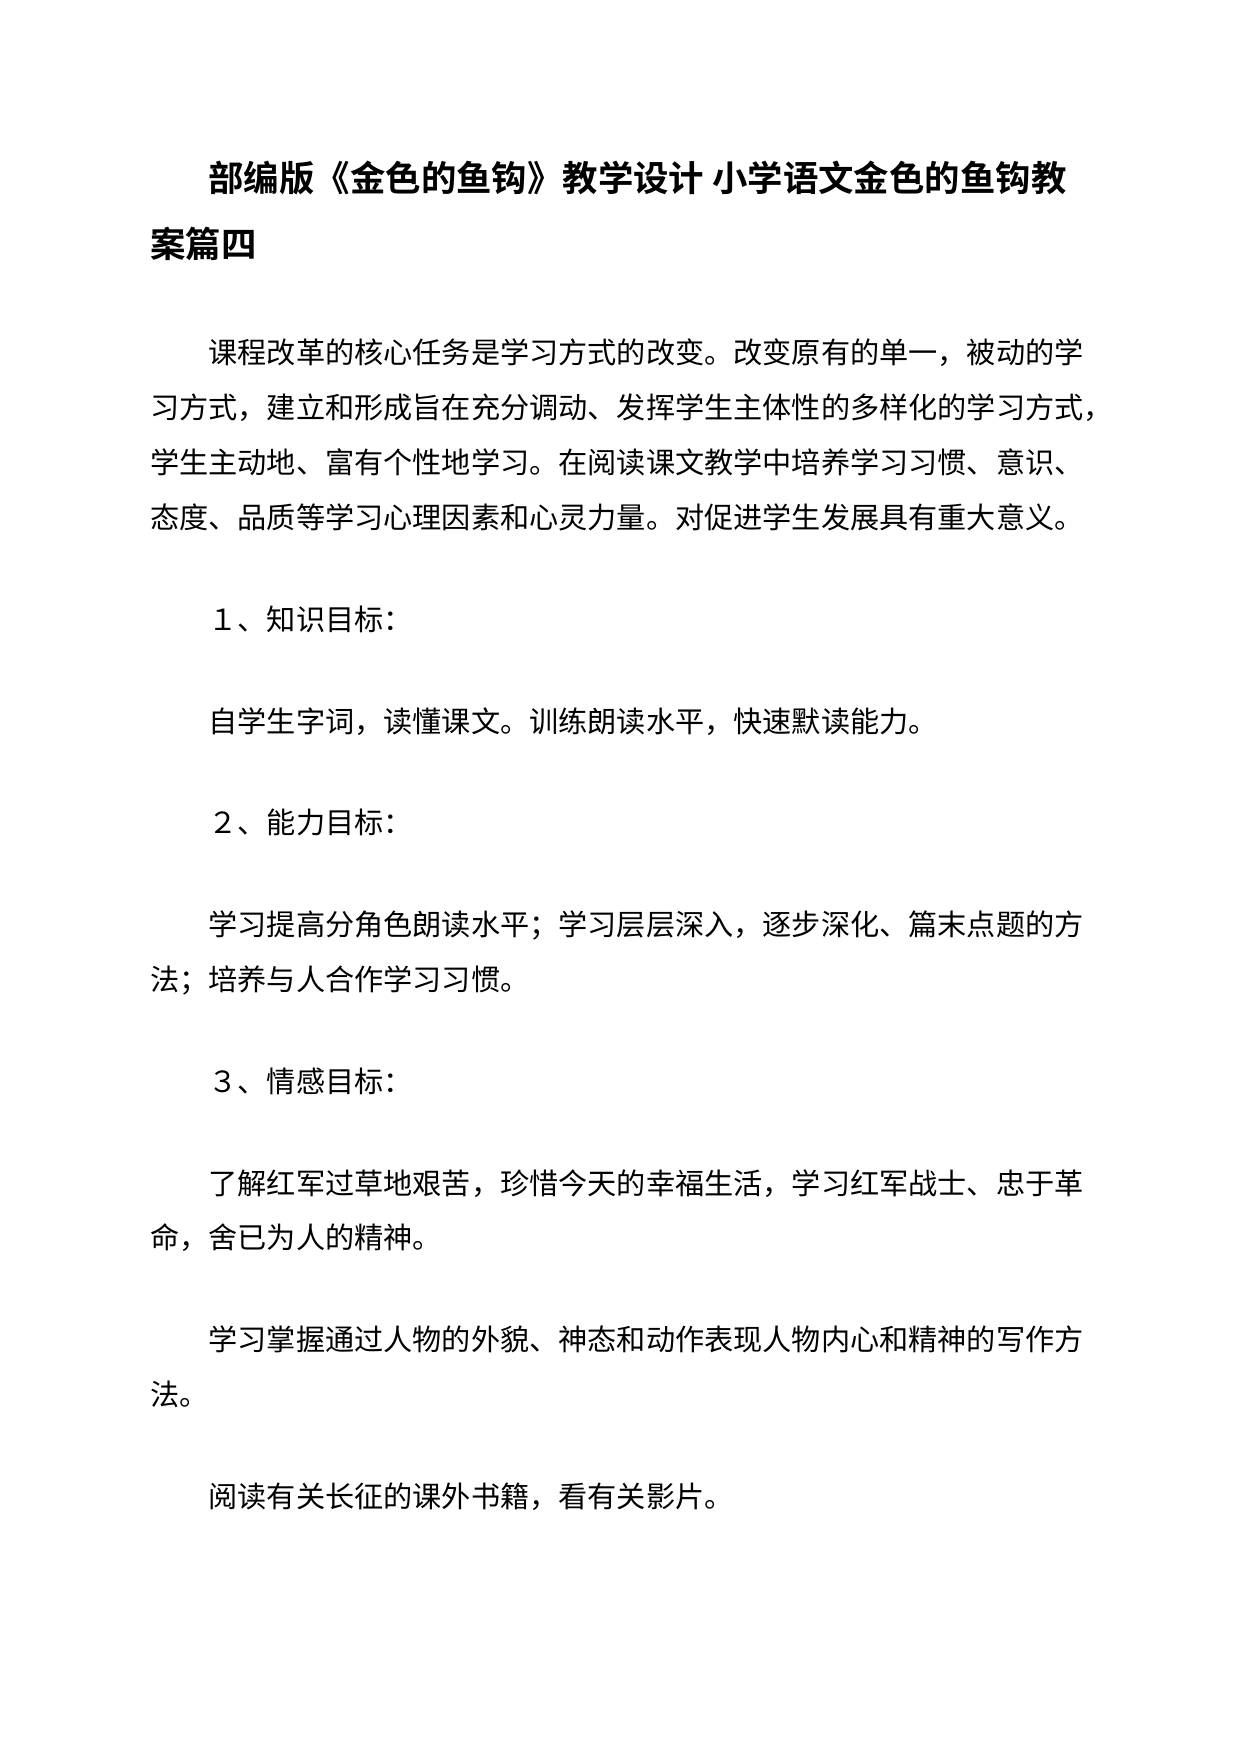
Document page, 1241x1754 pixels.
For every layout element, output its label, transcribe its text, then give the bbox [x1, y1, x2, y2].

text ３、情感目标： [150, 1058, 1090, 1101]
text 阅读有关长征的课外书籍，看有关影片。 [150, 1473, 1090, 1516]
text 学习掌握通过人物的外貌、神态和动作表现人物内心和精神的写作方法。 [150, 1317, 1090, 1414]
text 部编版《金色的鱼钩》教学设计 小学语文金色的鱼钩教案篇四 [150, 150, 1090, 268]
text 学习提高分角色朗读水平；学习层层深入，逐步深化、篇末点题的方法；培养与人合作学习习惯。 [150, 902, 1090, 999]
text 自学生字词，读懂课文。训练朗读水平，快速默读能力。 [150, 698, 1090, 741]
text 课程改革的核心任务是学习方式的改变。改变原有的单一，被动的学习方式，建立和形成旨在充分调动、发挥学生主体性的多样化的学习方式，学生主动地、富有个性地学习。在阅读课文教学中培养学习习惯、意识、态度、品质等学习心理因素和心灵力量。对促进学生发展具有重大意义。 [150, 330, 1090, 537]
text １、知识目标： [150, 596, 1090, 639]
text ２、能力目标： [150, 800, 1090, 842]
text 了解红军过草地艰苦，珍惜今天的幸福生活，学习红军战士、忠于革命，舍已为人的精神。 [150, 1160, 1090, 1257]
